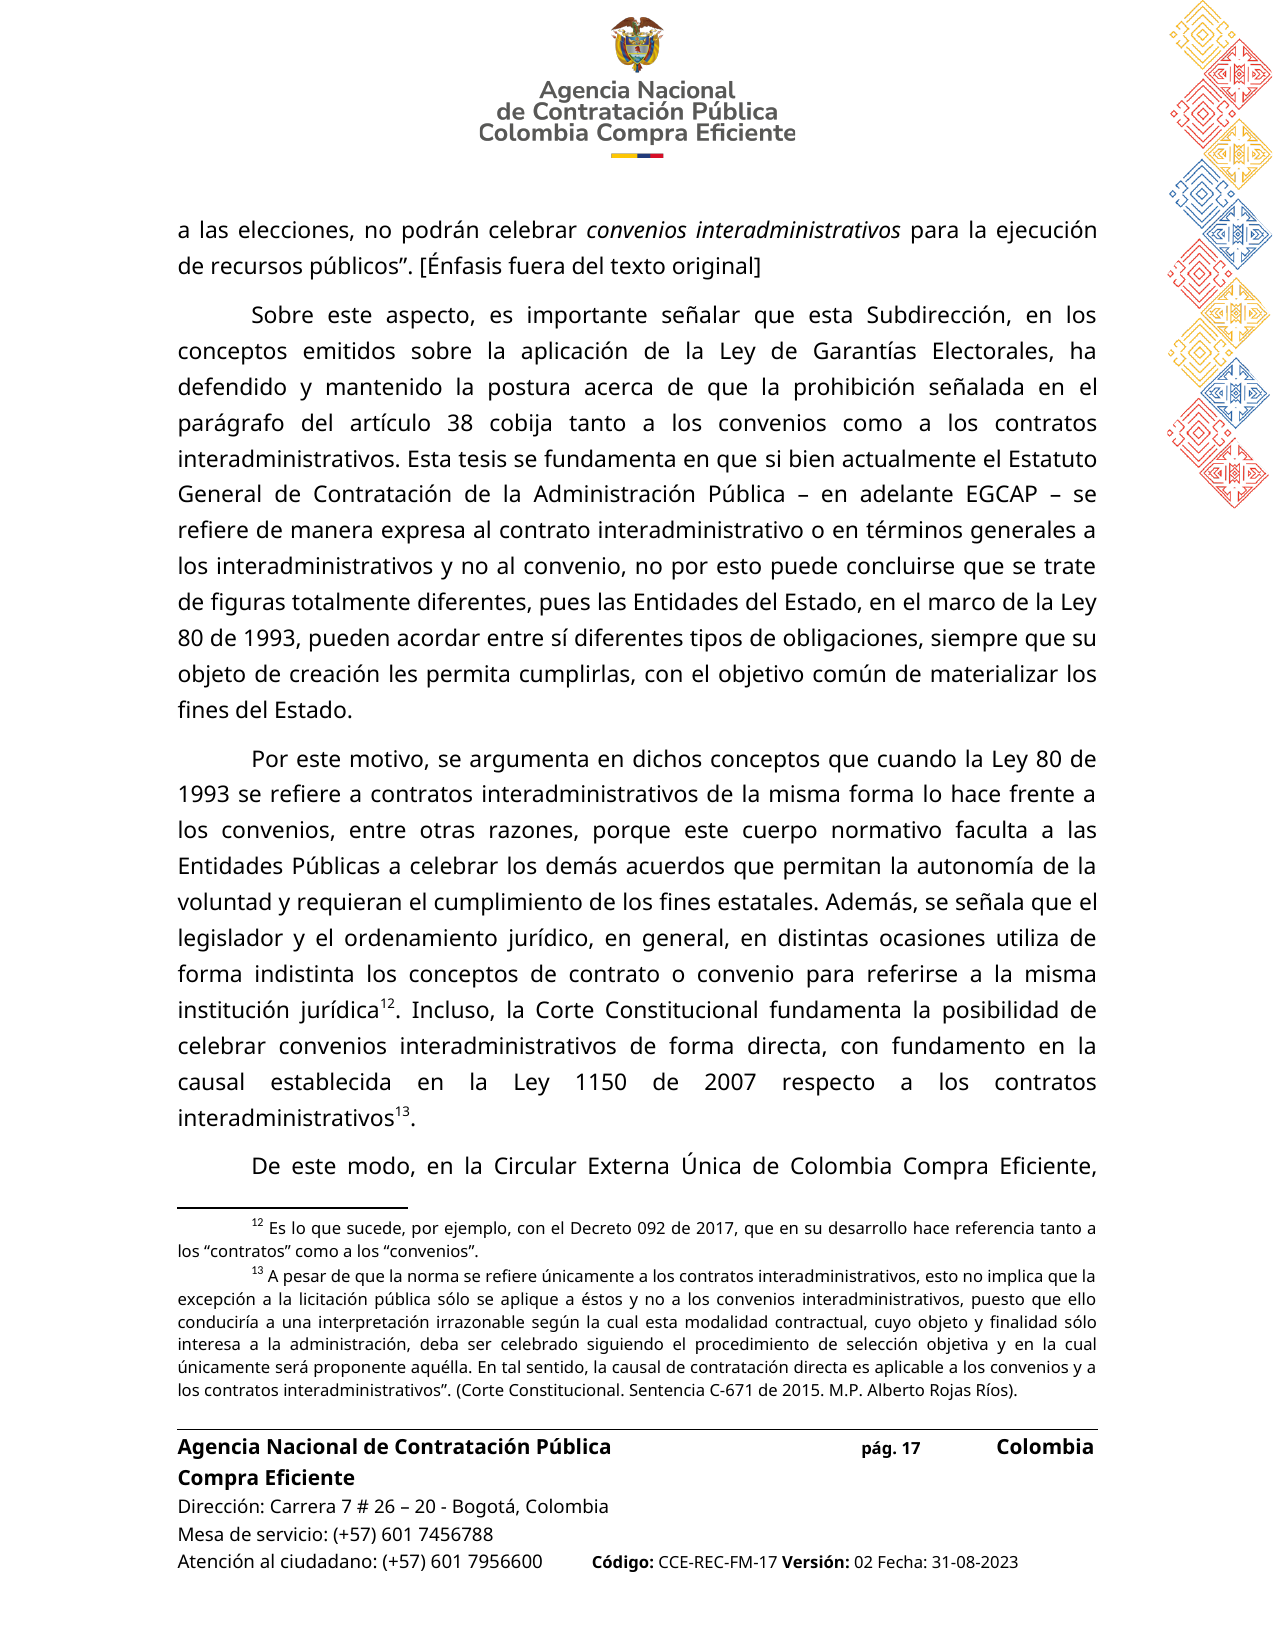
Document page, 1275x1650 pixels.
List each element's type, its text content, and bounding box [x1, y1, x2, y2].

picture [479, 17, 796, 158]
text Sobre este aspecto, es importante señalar que esta Subdirección, en los conceptos emitidos sobre la aplicación de la Ley de Garantías Electorales, ha defendido y mantenido la postura acerca de que la prohibición señalada en el parágrafo del artículo 38 cobija tanto a los convenios como a los contratos interadministrativos. Esta tesis se fundamenta en que si bien actualmente el Estatuto General de Contratación de la Administración Pública – en adelante EGCAP – se refiere de manera expresa al contrato interadministrativo o en términos generales a los interadministrativos y no al convenio, no por esto puede concluirse que se trate de figuras totalmente diferentes, pues las Entidades del Estado, en el marco de la Ley 80 de 1993, pueden acordar entre sí diferentes tipos de obligaciones, siempre que su objeto de creación les permita cumplirlas, con el objetivo común de materializar los fines del Estado. [177, 299, 1098, 725]
text Por este motivo, se argumenta en dichos conceptos que cuando la Ley 80 de 1993 se refiere a contratos interadministrativos de la misma forma lo hace frente a los convenios, entre otras razones, porque este cuerpo normativo faculta a las Entidades Públicas a celebrar los demás acuerdos que permitan la autonomía de la voluntad y requieran el cumplimiento de los fines estatales. Además, se señala que el legislador y el ordenamiento jurídico, en general, en distintas ocasiones utiliza de forma indistinta los conceptos de contrato o convenio para referirse a la misma institución jurídica. Incluso, la Corte Constitucional fundamenta la posibilidad de celebrar convenios interadministrativos de forma directa, con fundamento en la causal establecida en la Ley 1150 de 2007 respecto a los contratos interadministrativos. [177, 742, 1098, 1133]
picture [1165, 0, 1272, 506]
